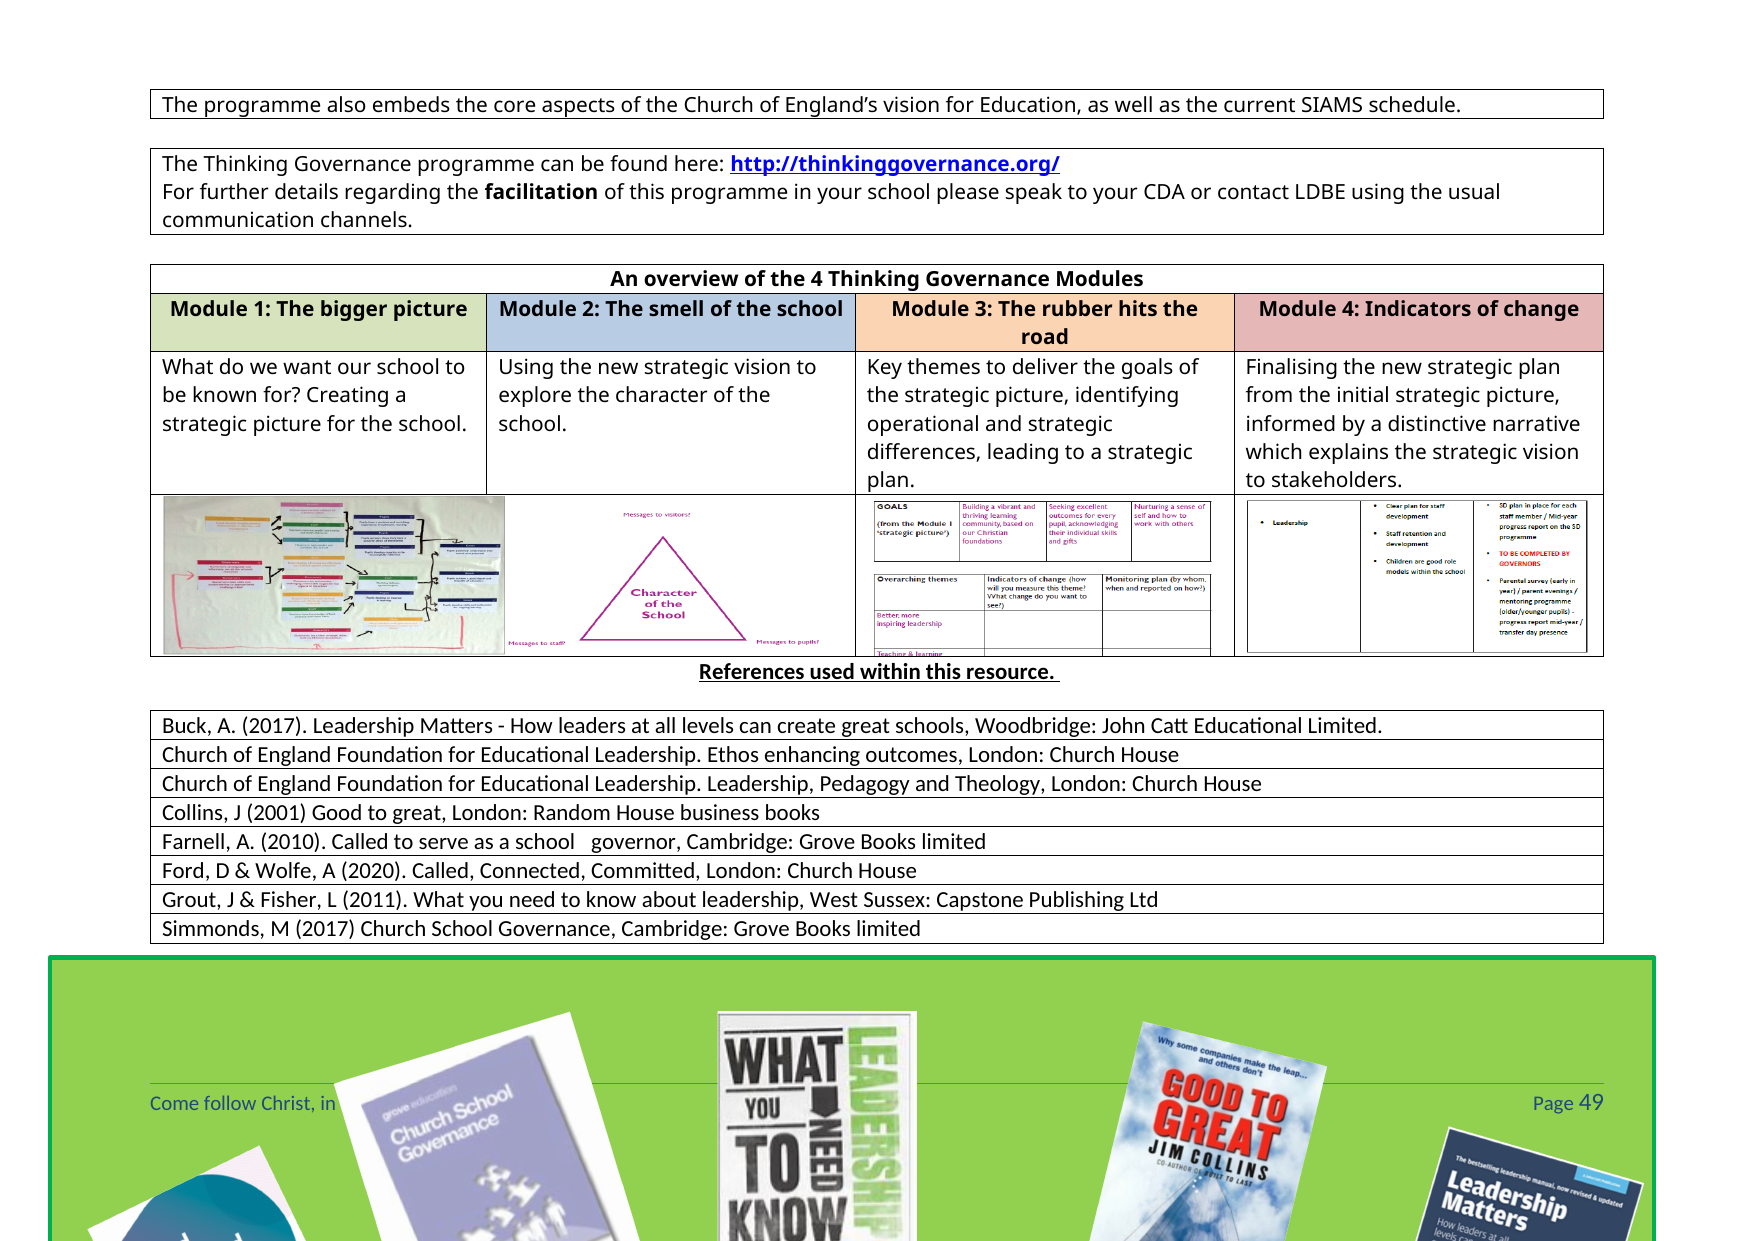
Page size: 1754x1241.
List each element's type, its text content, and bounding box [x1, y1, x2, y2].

table_cell Grout, J & Fisher, L (2011). What you need to know about leadership, West Sussex: Capstone Publishing Ltd [151, 885, 1603, 913]
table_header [151, 90, 1603, 118]
table_cell [839, 495, 855, 656]
table_cell [856, 495, 866, 656]
picture [334, 1012, 639, 1241]
table_cell Church of England Foundation for Educational Leadership. Leadership, Pedagogy and Theology, London: Church House [151, 769, 1603, 797]
table_cell What do we want our school to be known for? Creating a strategic picture for the school. [151, 352, 486, 494]
table_header The Thinking Governance programme can be found here: http://thinkinggovernance.org/ For further details regarding the facilitation of this programme in your school please speak to your CDA or contact LDBE using the usual communication channels. [151, 149, 1603, 234]
picture [1416, 1127, 1643, 1241]
table_cell Collins, J (2001) Good to great, London: Random House business books [151, 798, 1603, 826]
picture [161, 495, 839, 656]
picture [717, 1011, 917, 1241]
table_cell Module 1: The bigger picture [151, 294, 486, 351]
table_cell Using the new strategic vision to explore the character of the school. [487, 352, 855, 494]
table_cell Key themes to deliver the goals of the strategic picture, identifying operational and strategic differences, leading to a strategic plan. [856, 352, 1234, 494]
table_cell [1222, 495, 1234, 656]
picture [88, 1146, 305, 1241]
table_header An overview of the 4 Thinking Governance Modules [151, 265, 1603, 293]
table_cell Module 4: Indicators of change [1235, 294, 1603, 351]
picture [1090, 1022, 1326, 1241]
table_cell [151, 495, 161, 656]
table_cell Farnell, A. (2010). Called to serve as a school governor, Cambridge: Grove Books limited [151, 827, 1603, 855]
table_header Buck, A. (2017). Leadership Matters - How leaders at all levels can create great schools, Woodbridge: John Catt Educational Limited. [151, 711, 1603, 739]
table_cell Module 2: The smell of the school [487, 294, 855, 351]
table_cell Finalising the new strategic plan from the initial strategic picture, informed by a distinctive narrative which explains the strategic vision to stakeholders. [1235, 352, 1603, 494]
table_cell [1235, 495, 1245, 656]
picture [866, 495, 1222, 656]
table_cell Ford, D & Wolfe, A (2020). Called, Connected, Committed, London: Church House [151, 856, 1603, 884]
picture [1245, 495, 1592, 656]
table_cell Module 3: The rubber hits the road [856, 294, 1234, 351]
table_cell [1592, 495, 1603, 656]
text References used within this resource. [150, 657, 1604, 685]
table_cell Church of England Foundation for Educational Leadership. Ethos enhancing outcomes, London: Church House [151, 740, 1603, 768]
table_cell Simmonds, M (2017) Church School Governance, Cambridge: Grove Books limited [151, 914, 1603, 942]
